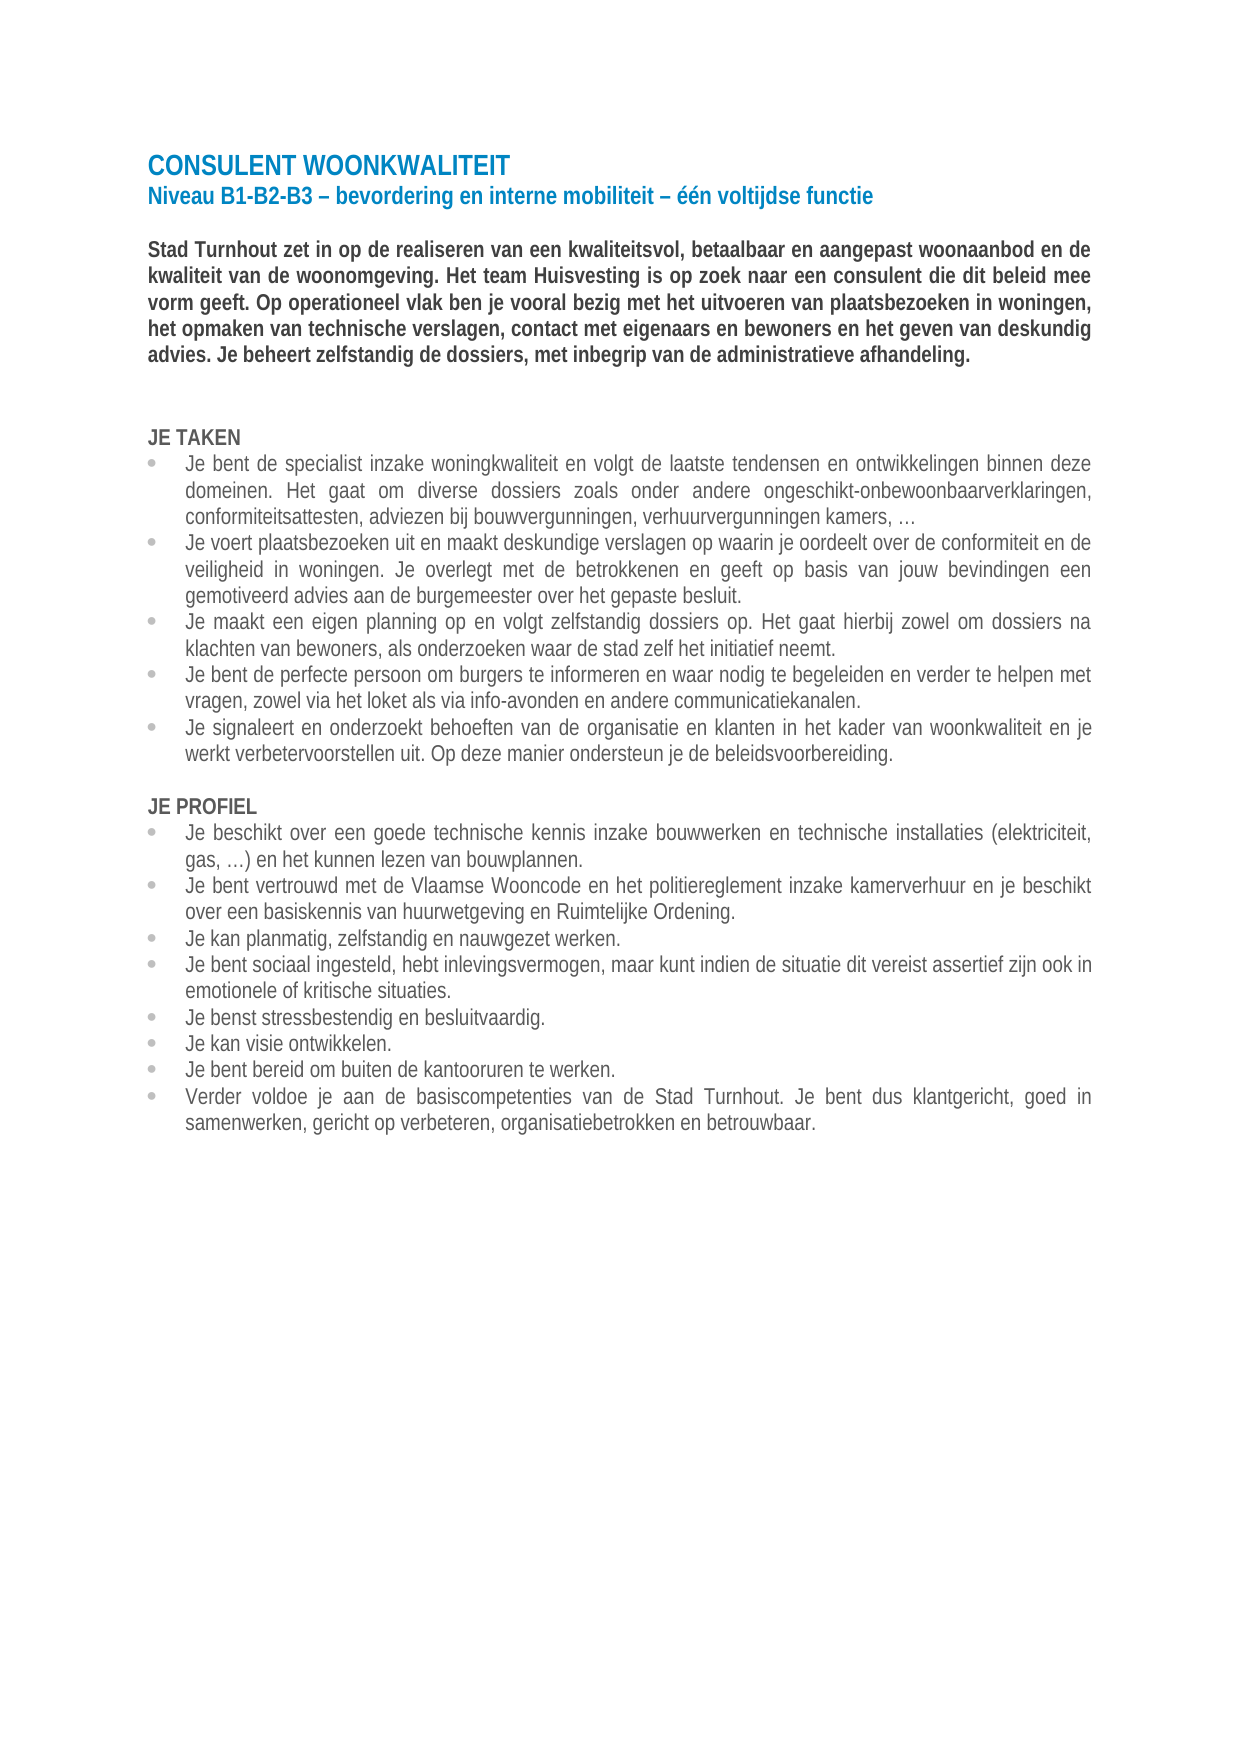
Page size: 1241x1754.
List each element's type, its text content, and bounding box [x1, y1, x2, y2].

list Je kan visie ontwikkelen. [148, 1030, 1093, 1056]
list Je maakt een eigen planning op en volgt zelfstandig dossiers op. Het gaat hierbij zowel om dossiers na klachten van bewoners, als onderzoeken waar de stad zelf het initiatief neemt. [148, 608, 1093, 661]
list Je bent vertrouwd met de Vlaamse Wooncode en het politiereglement inzake kamerverhuur en je beschikt over een basiskennis van huurwetgeving en Ruimtelijke Ordening. [148, 872, 1093, 924]
list Je benst stressbestendig en besluitvaardig. [148, 1004, 1093, 1030]
list Je signaleert en onderzoekt behoeften van de organisatie en klanten in het kader van woonkwaliteit en je werkt verbetervoorstellen uit. Op deze manier ondersteun je de beleidsvoorbereiding. [148, 714, 1093, 766]
list Je beschikt over een goede technische kennis inzake bouwwerken en technische installaties (elektriciteit, gas, …) en het kunnen lezen van bouwplannen. [148, 819, 1093, 872]
list Je bent sociaal ingesteld, hebt inlevingsvermogen, maar kunt indien de situatie dit vereist assertief zijn ook in emotionele of kritische situaties. [148, 951, 1093, 1004]
subtitle Stad Turnhout zet in op de realiseren van een kwaliteitsvol, betaalbaar en aangepast woonaanbod en de kwaliteit van de woonomgeving. Het team Huisvesting is op zoek naar een consulent die dit beleid mee vorm geeft. Op operationeel vlak ben je vooral bezig met het uitvoeren van plaatsbezoeken in woningen, het opmaken van technische verslagen, contact met eigenaars en bewoners en het geven van deskundig advies. Je beheert zelfstandig de dossiers, met inbegrip van de administratieve afhandeling. [148, 236, 1093, 368]
list Je bent bereid om buiten de kantooruren te werken. [148, 1056, 1093, 1083]
list Verder voldoe je aan de basiscompetenties van de Stad Turnhout. Je bent dus klantgericht, goed in samenwerken, gericht op verbeteren, organisatiebetrokken en betrouwbaar. [148, 1083, 1093, 1135]
subtitle CONSULENT WOONKWALITEIT [148, 148, 1093, 181]
list Je kan planmatig, zelfstandig en nauwgezet werken. [148, 924, 1093, 951]
list Je bent de perfecte persoon om burgers te informeren en waar nodig te begeleiden en verder te helpen met vragen, zowel via het loket als via info-avonden en andere communicatiekanalen. [148, 661, 1093, 714]
list Je bent de specialist inzake woningkwaliteit en volgt de laatste tendensen en ontwikkelingen binnen deze domeinen. Het gaat om diverse dossiers zoals onder andere ongeschikt-onbewoonbaarverklaringen, conformiteitsattesten, adviezen bij bouwvergunningen, verhuurvergunningen kamers, … [148, 450, 1093, 529]
subtitle Niveau B1-B2-B3 – bevordering en interne mobiliteit – één voltijdse functie [148, 181, 1093, 210]
list Je voert plaatsbezoeken uit en maakt deskundige verslagen op waarin je oordeelt over de conformiteit en de veiligheid in woningen. Je overlegt met de betrokkenen en geeft op basis van jouw bevindingen een gemotiveerd advies aan de burgemeester over het gepaste besluit. [148, 529, 1093, 608]
text JE PROFIEL [148, 793, 1093, 819]
text JE TAKEN [148, 424, 1093, 450]
